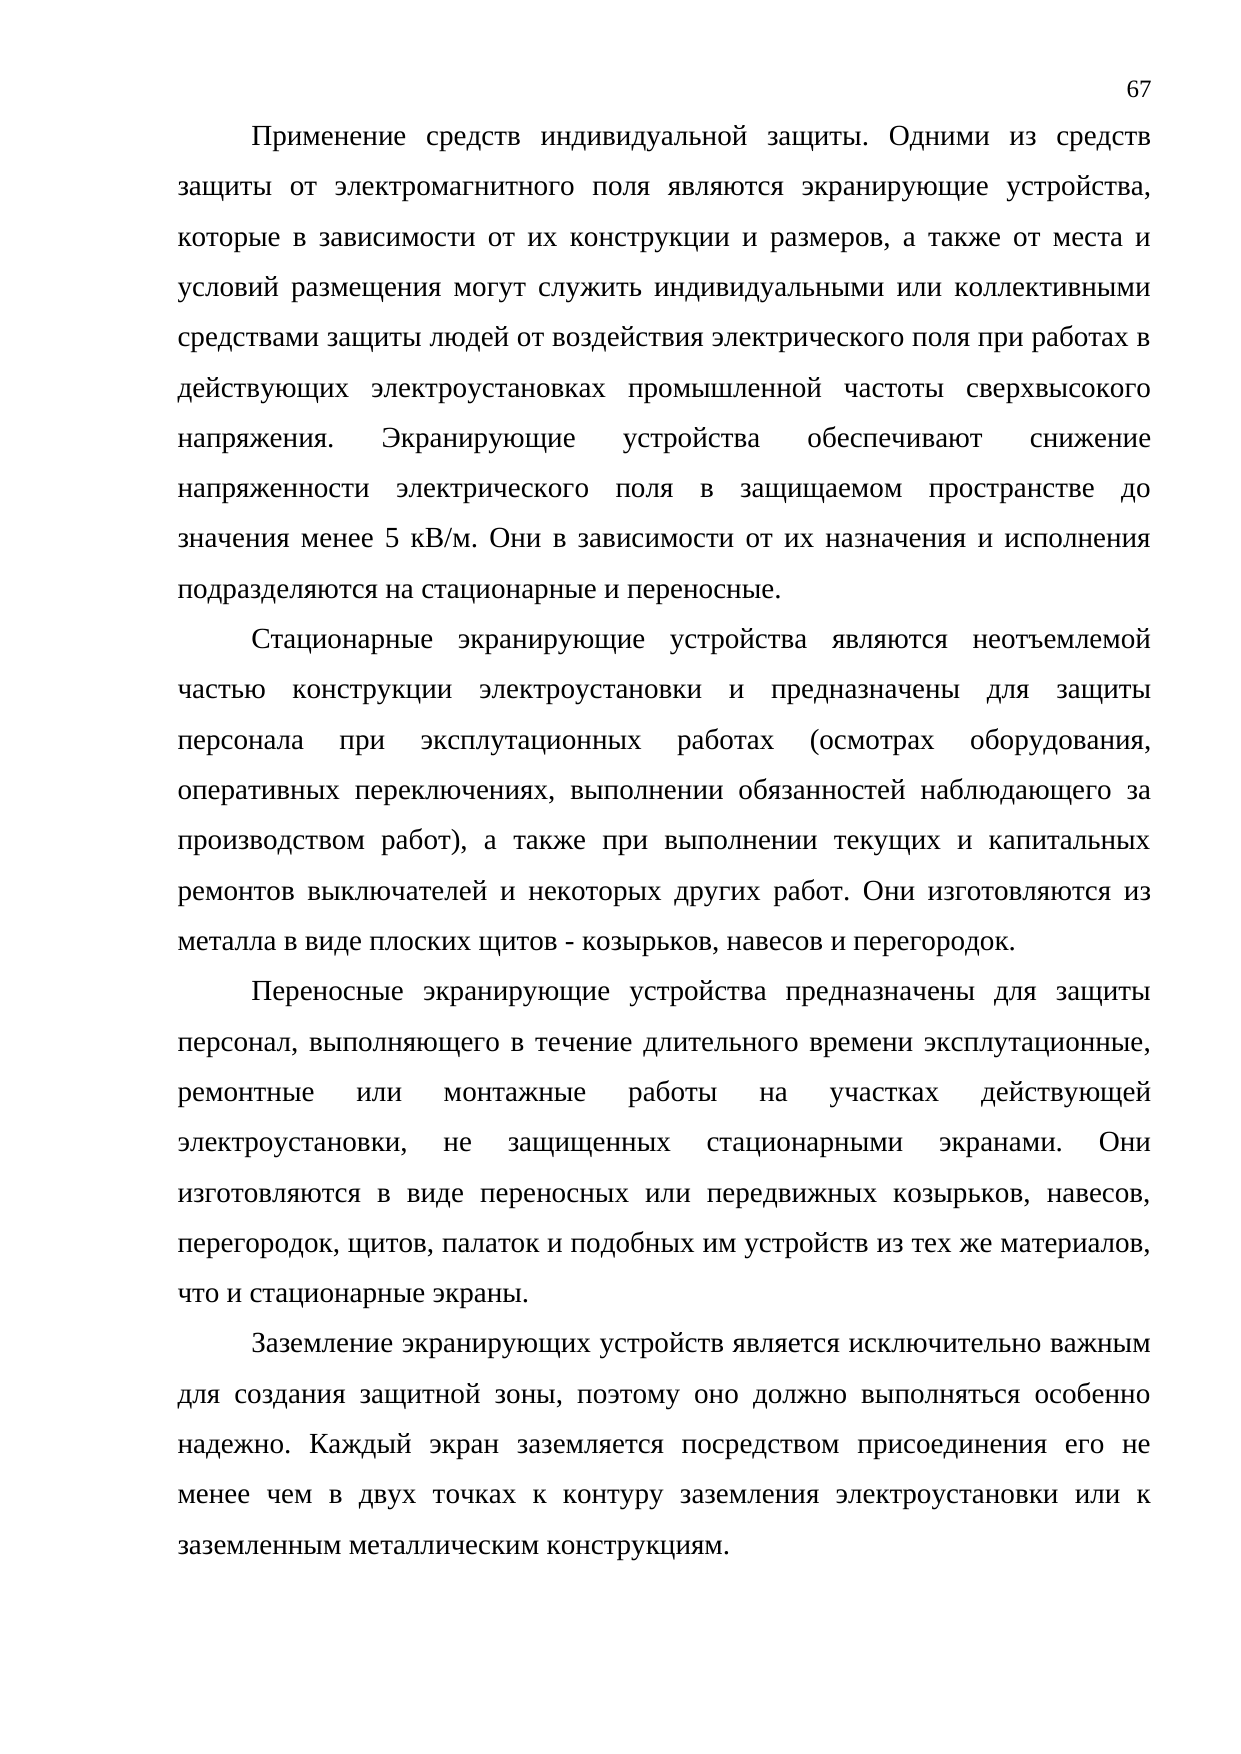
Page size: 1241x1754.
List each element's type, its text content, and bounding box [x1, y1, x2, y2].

text Переносные экранирующие устройства предназначены для защиты персонал, выполняющего в течение длительного времени эксплутационные, ремонтные или монтажные работы на участках действующей электроустановки, не защищенных стационарными экранами. Они изготовляются в виде переносных или передвижных козырьков, навесов, перегородок, щитов, палаток и подобных им устройств из тех же материалов, что и стационарные экраны. [177, 973, 1152, 1309]
text Стационарные экранирующие устройства являются неотъемлемой частью конструкции электроустановки и предназначены для защиты персонала при эксплутационных работах (осмотрах оборудования, оперативных переключениях, выполнении обязанностей наблюдающего за производством работ), а также при выполнении текущих и капитальных ремонтов выключателей и некоторых других работ. Они изготовляются из металла в виде плоских щитов - козырьков, навесов и перегородок. [177, 621, 1152, 957]
text Применение средств индивидуальной защиты. Одними из средств защиты от электромагнитного поля являются экранирующие устройства, которые в зависимости от их конструкции и размеров, а также от места и условий размещения могут служить индивидуальными или коллективными средствами защиты людей от воздействия электрического поля при работах в действующих электроустановках промышленной частоты сверхвысокого напряжения. Экранирующие устройства обеспечивают снижение напряженности электрического поля в защищаемом пространстве до значения менее 5 кВ/м. Они в зависимости от их назначения и исполнения подразделяются на стационарные и переносные. [177, 118, 1152, 604]
text Заземление экранирующих устройств является исключительно важным для создания защитной зоны, поэтому оно должно выполняться особенно надежно. Каждый экран заземляется посредством присоединения его не менее чем в двух точках к контуру заземления электроустановки или к заземленным металлическим конструкциям. [177, 1326, 1152, 1560]
